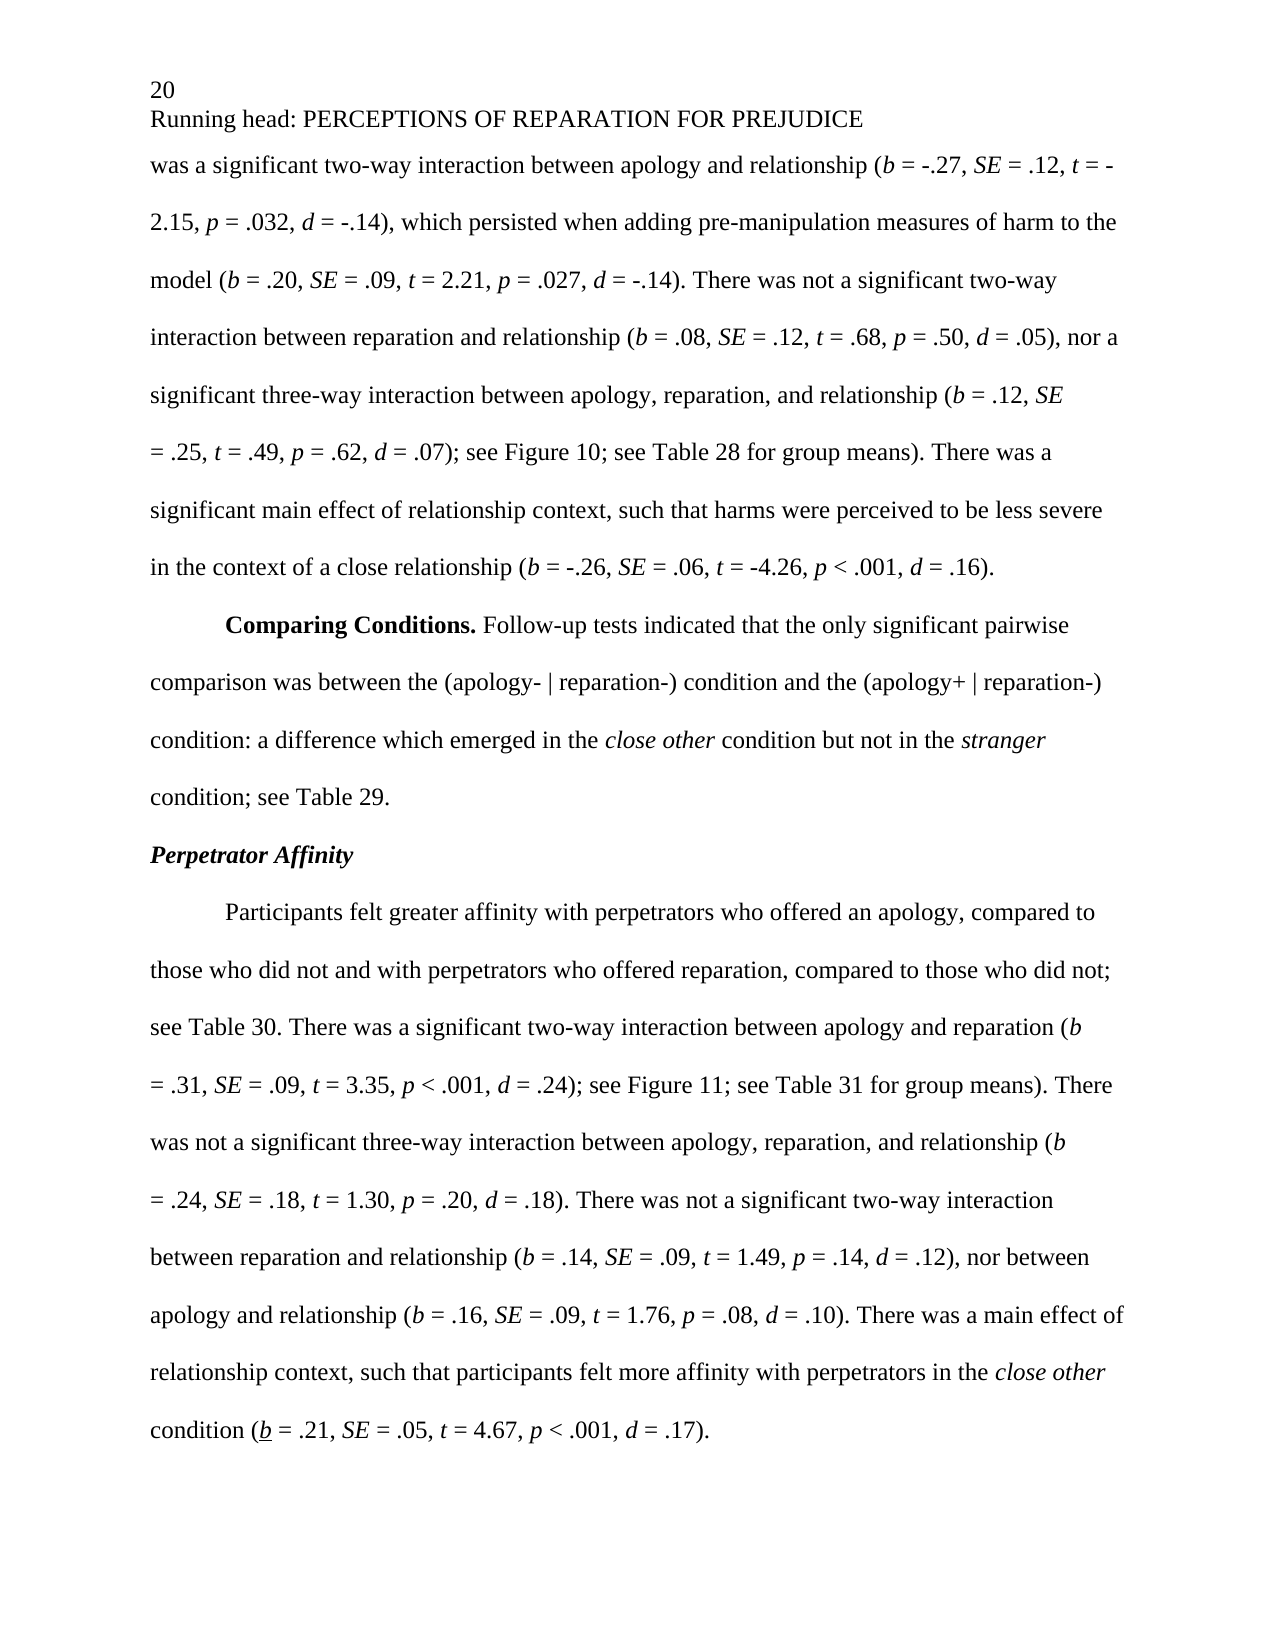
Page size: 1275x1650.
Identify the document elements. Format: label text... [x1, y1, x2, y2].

text Comparing Conditions. Follow-up tests indicated that the only significant pairwise comparison was between the (apology- | reparation-) condition and the (apology+ | reparation-) condition: a difference which emerged in the close other condition but not in the stranger condition; see Table 29. [150, 610, 1125, 811]
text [150, 150, 1125, 581]
text Perpetrator Affinity [150, 840, 1125, 869]
text Participants felt greater affinity with perpetrators who offered an apology, compared to those who did not and with perpetrators who offered reparation, compared to those who did not; see Table 30. There was a significant two-way interaction between apology and reparation (b = .31, SE = .09, t = 3.35, p < .001, d = .24); see Figure 11; see Table 31 for group means). There was not a significant three-way interaction between apology, reparation, and relationship (b = .24, SE = .18, t = 1.30, p = .20, d = .18). There was not a significant two-way interaction between reparation and relationship (b = .14, SE = .09, t = 1.49, p = .14, d = .12), nor between apology and relationship (b = .16, SE = .09, t = 1.76, p = .08, d = .10). There was a main effect of relationship context, such that participants felt more affinity with perpetrators in the close other condition (b = .21, SE = .05, t = 4.67, p < .001, d = .17). [150, 897, 1125, 1444]
